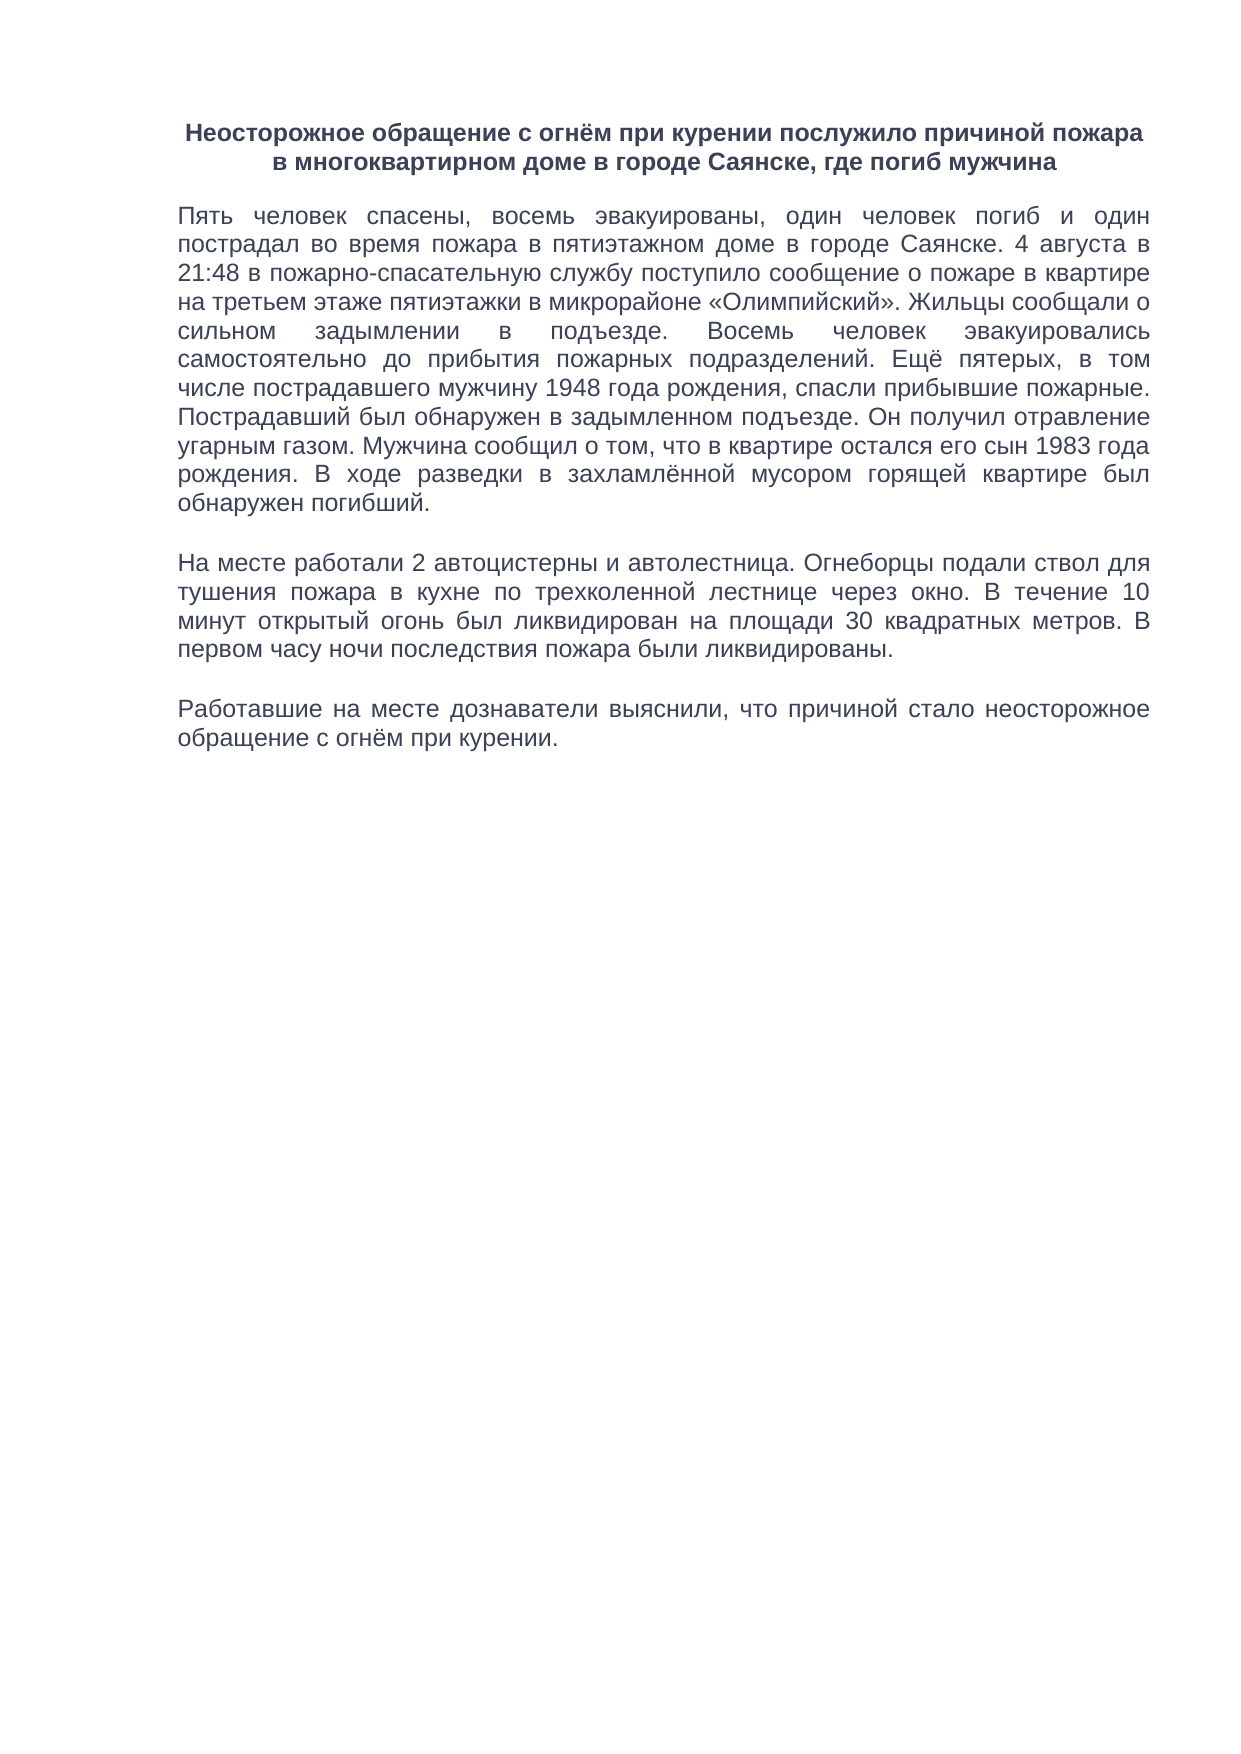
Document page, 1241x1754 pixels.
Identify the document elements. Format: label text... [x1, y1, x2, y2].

text Пять человек спасены, восемь эвакуированы, один человек погиб и один пострадал во время пожара в пятиэтажном доме в городе Саянске. 4 августа в 21:48 в пожарно-спасательную службу поступило сообщение о пожаре в квартире на третьем этаже пятиэтажки в микрорайоне «Олимпийский». Жильцы сообщали о сильном задымлении в подъезде. Восемь человек эвакуировались самостоятельно до прибытия пожарных подразделений. Ещё пятерых, в том числе пострадавшего мужчину 1948 года рождения, спасли прибывшие пожарные. Пострадавший был обнаружен в задымленном подъезде. Он получил отравление угарным газом. Мужчина сообщил о том, что в квартире остался его сын 1983 года рождения. В ходе разведки в захламлённой мусором горящей квартире был обнаружен погибший. [177, 201, 1152, 517]
text Неосторожное обращение с огнём при курении послужило причиной пожара в многоквартирном доме в городе Саянске, где погиб мужчина [177, 118, 1152, 176]
text Работавшие на месте дознаватели выяснили, что причиной стало неосторожное обращение с огнём при курении. [177, 694, 1152, 752]
text На месте работали 2 автоцистерны и автолестница. Огнеборцы подали ствол для тушения пожара в кухне по трехколенной лестнице через окно. В течение 10 минут открытый огонь был ликвидирован на площади 30 квадратных метров. В первом часу ночи последствия пожара были ликвидированы. [177, 548, 1152, 663]
